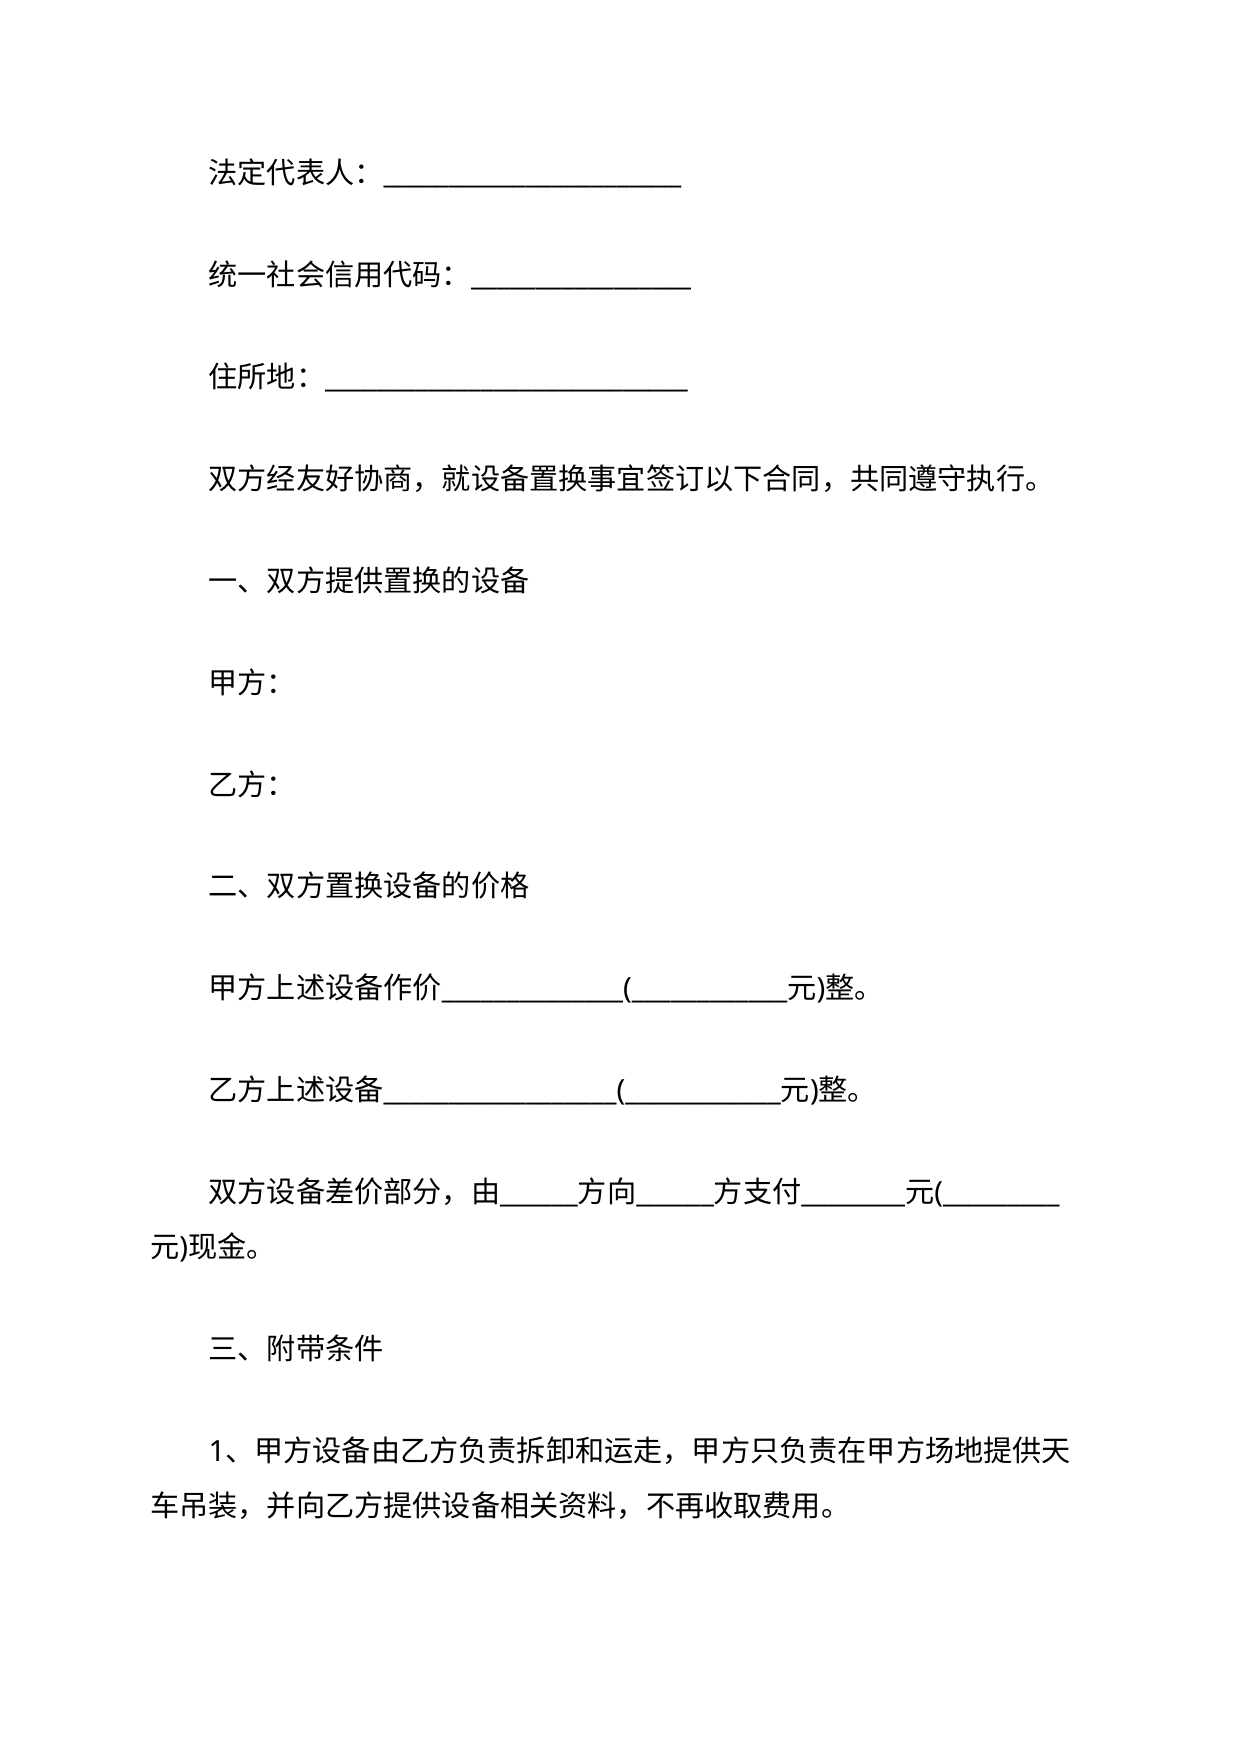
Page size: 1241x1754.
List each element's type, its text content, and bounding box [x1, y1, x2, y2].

text 1、甲方设备由乙方负责拆卸和运走，甲方只负责在甲方场地提供天车吊装，并向乙方提供设备相关资料，不再收取费用。 [150, 1427, 1090, 1525]
text 二、双方置换设备的价格 [150, 863, 1090, 905]
text 甲方： [150, 659, 1090, 702]
text 住所地：____________________________ [150, 354, 1090, 396]
text 三、附带条件 [150, 1326, 1090, 1368]
text 一、双方提供置换的设备 [150, 558, 1090, 600]
text 双方设备差价部分，由______方向______方支付________元(_________元)现金。 [150, 1169, 1090, 1266]
text 双方经友好协商，就设备置换事宜签订以下合同，共同遵守执行。 [150, 456, 1090, 498]
text 法定代表人：_______________________ [150, 150, 1090, 192]
text 统一社会信用代码：_________________ [150, 252, 1090, 294]
text 乙方上述设备__________________(____________元)整。 [150, 1067, 1090, 1109]
text 乙方： [150, 761, 1090, 803]
text 甲方上述设备作价______________(____________元)整。 [150, 965, 1090, 1007]
